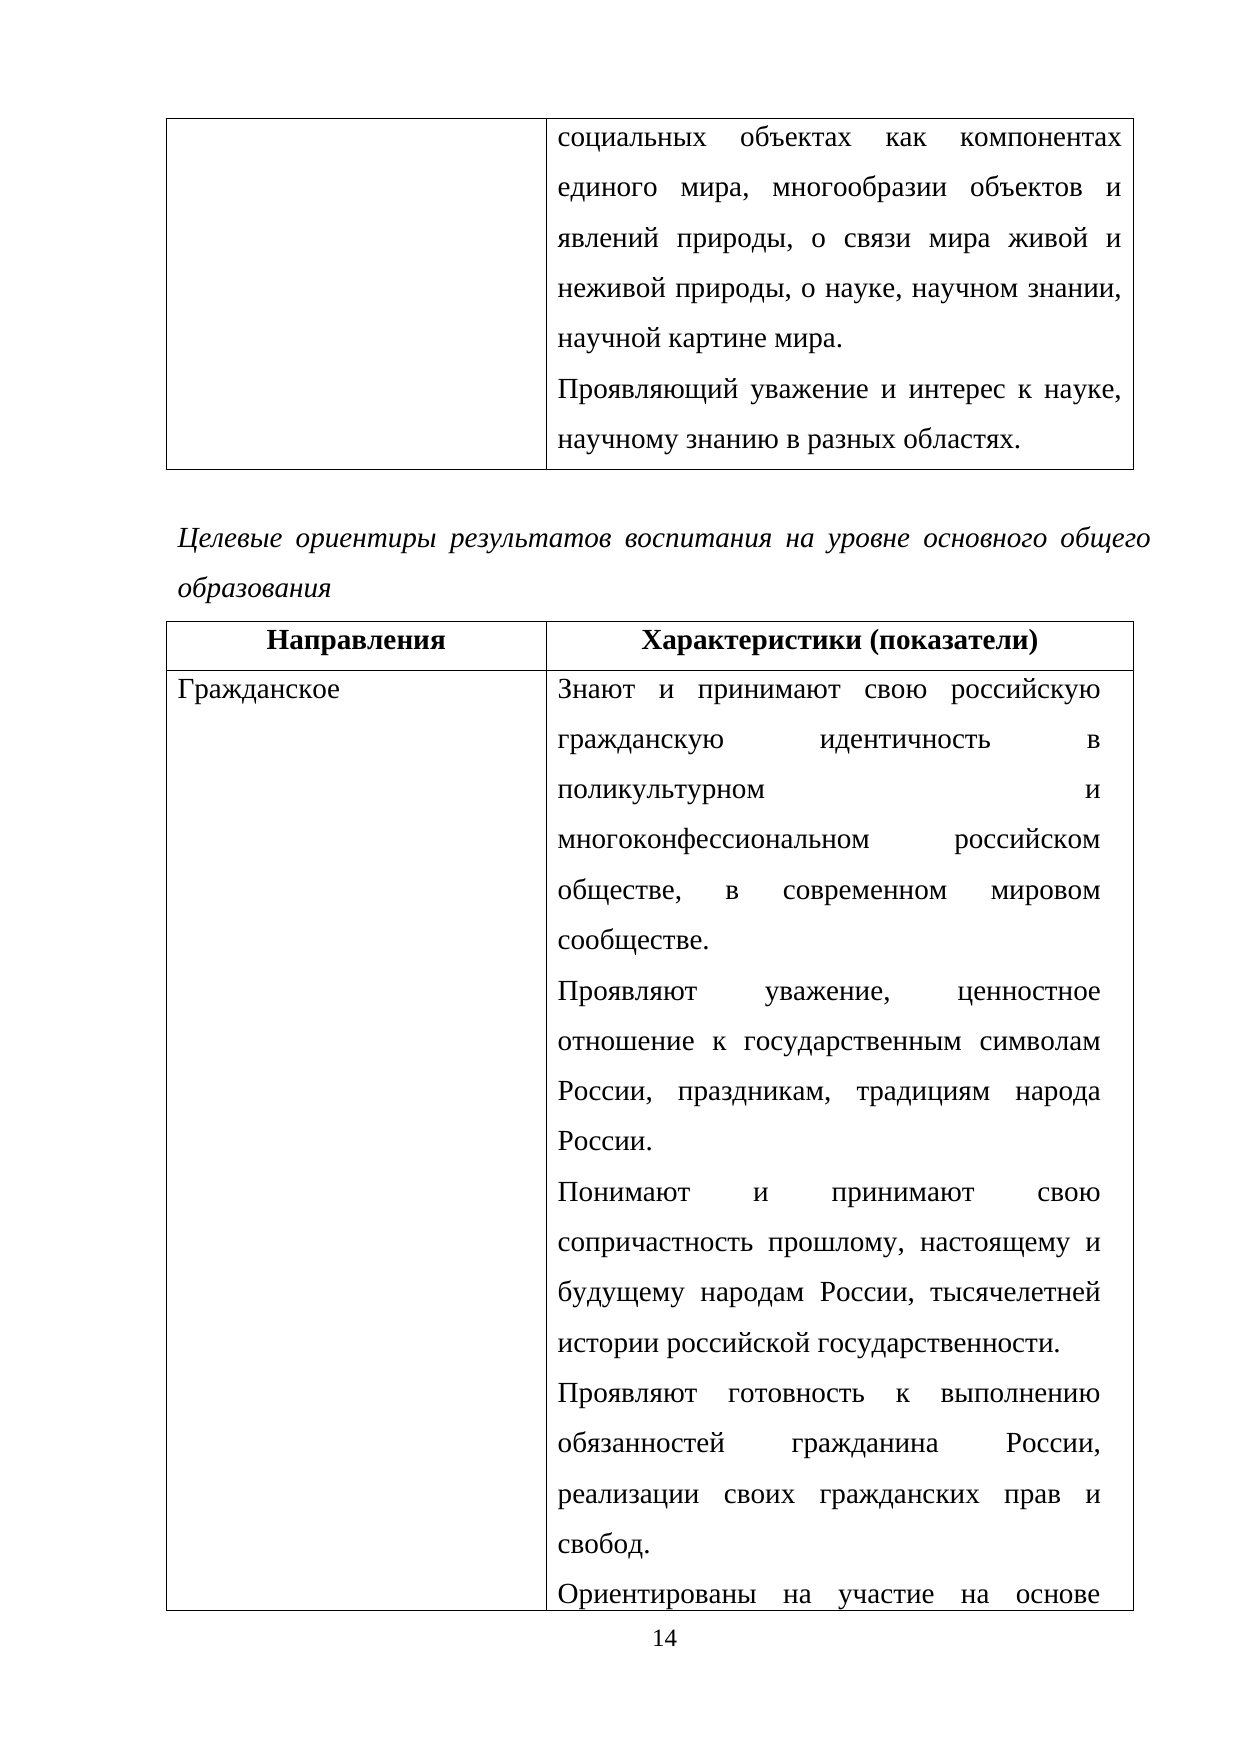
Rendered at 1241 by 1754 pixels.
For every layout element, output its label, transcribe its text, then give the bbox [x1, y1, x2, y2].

table_header Характеристики (показатели) [547, 622, 1133, 670]
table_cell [167, 119, 546, 469]
text Целевые ориентиры результатов воспитания на уровне основного общего образования [177, 520, 1152, 604]
table_header Направления [167, 622, 546, 670]
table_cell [547, 119, 1133, 469]
table_cell Гражданское [167, 671, 546, 1610]
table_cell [547, 671, 1133, 1610]
